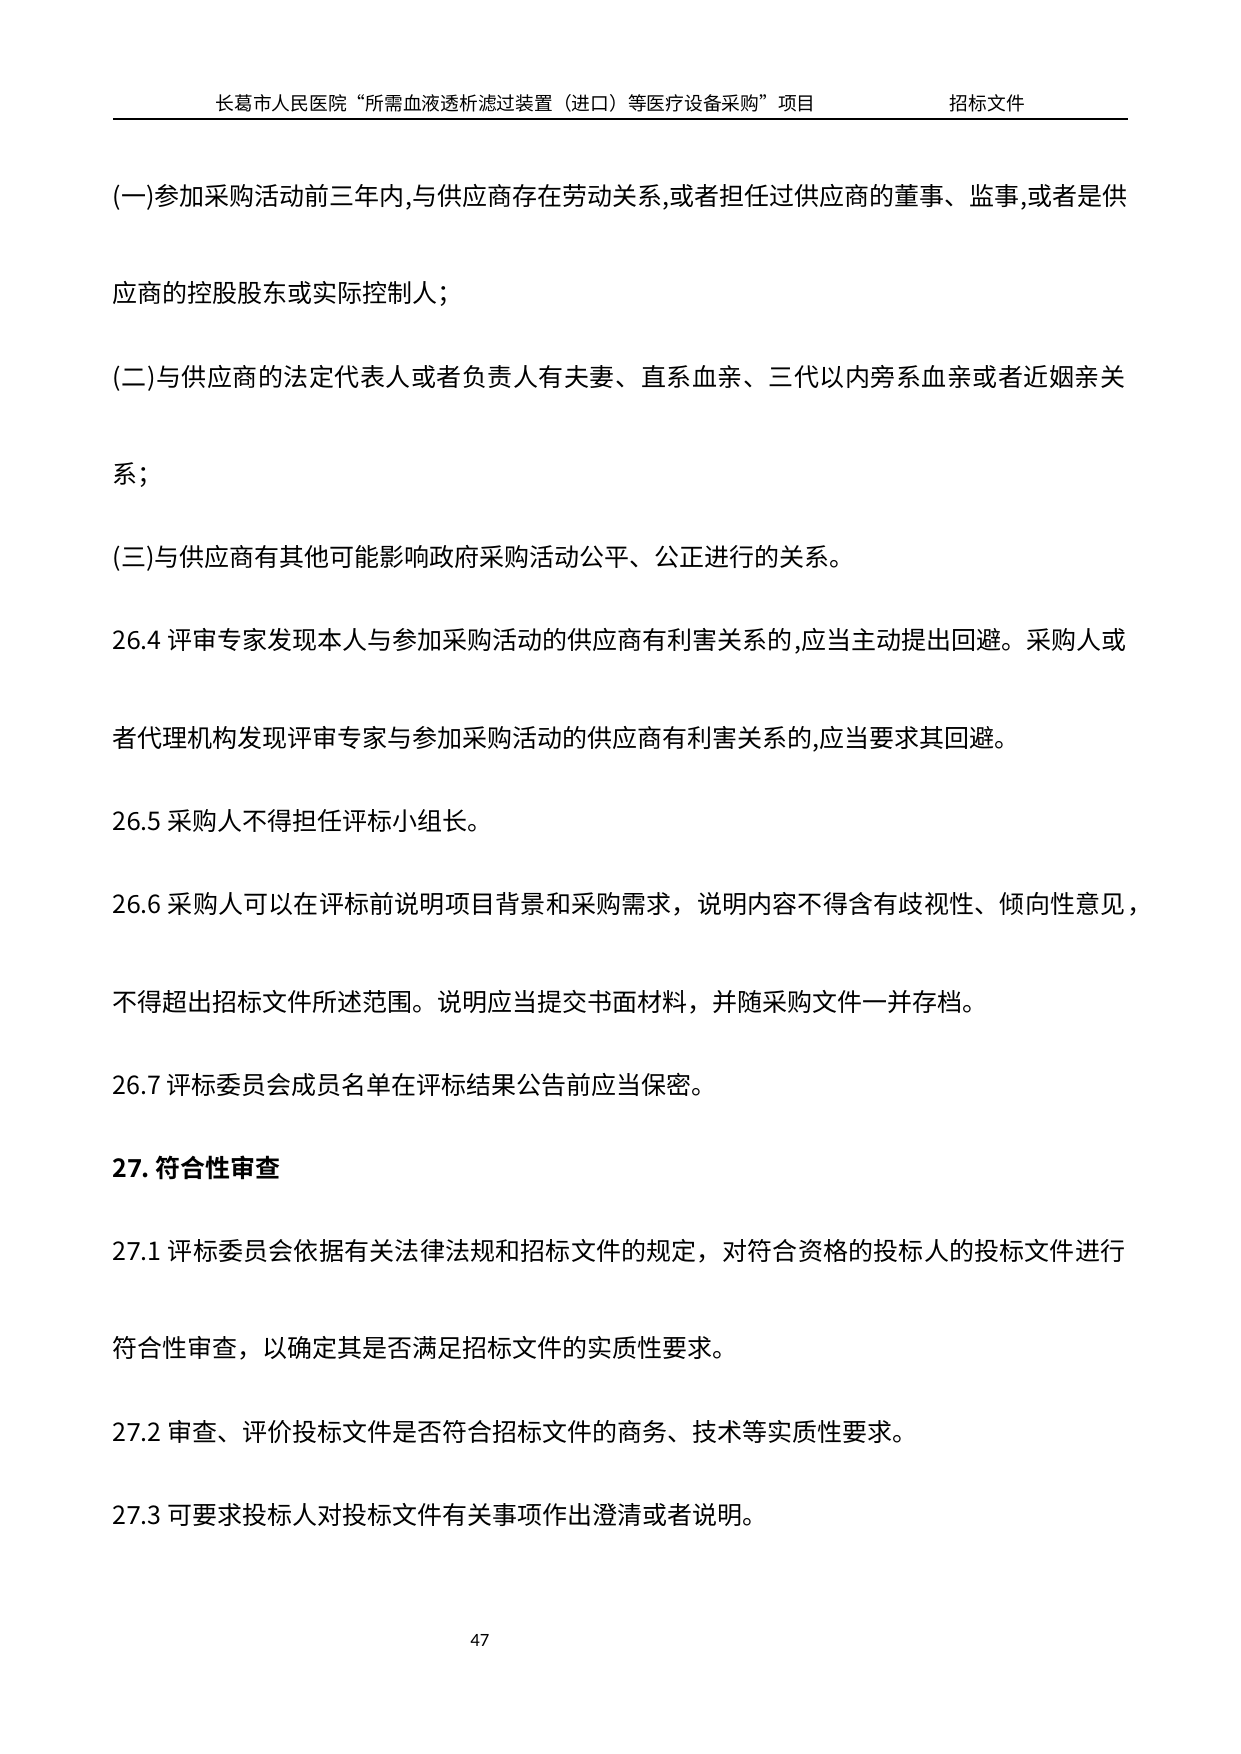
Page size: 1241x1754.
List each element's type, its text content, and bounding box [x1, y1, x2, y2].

text 26.4 评审专家发现本人与参加采购活动的供应商有利害关系的,应当主动提出回避。采购人或者代理机构发现评审专家与参加采购活动的供应商有利害关系的,应当要求其回避。 [112, 606, 1128, 769]
text (一)参加采购活动前三年内,与供应商存在劳动关系,或者担任过供应商的董事、监事,或者是供应商的控股股东或实际控制人； [112, 162, 1128, 324]
text 27. 符合性审查 [112, 1134, 1128, 1199]
text 27.2 审查、评价投标文件是否符合招标文件的商务、技术等实质性要求。 [112, 1398, 1128, 1463]
text (三)与供应商有其他可能影响政府采购活动公平、公正进行的关系。 [112, 523, 1128, 588]
text 26.6 采购人可以在评标前说明项目背景和采购需求，说明内容不得含有歧视性、倾向性意见，不得超出招标文件所述范围。说明应当提交书面材料，并随采购文件一并存档。 [112, 870, 1128, 1033]
text (二)与供应商的法定代表人或者负责人有夫妻、直系血亲、三代以内旁系血亲或者近姻亲关系； [112, 343, 1128, 505]
text 26.7 评标委员会成员名单在评标结果公告前应当保密。 [112, 1051, 1128, 1116]
text 26.5 采购人不得担任评标小组长。 [112, 787, 1128, 852]
text 27.3 可要求投标人对投标文件有关事项作出澄清或者说明。 [112, 1481, 1128, 1546]
text 27.1 评标委员会依据有关法律法规和招标文件的规定，对符合资格的投标人的投标文件进行符合性审查，以确定其是否满足招标文件的实质性要求。 [112, 1217, 1128, 1379]
